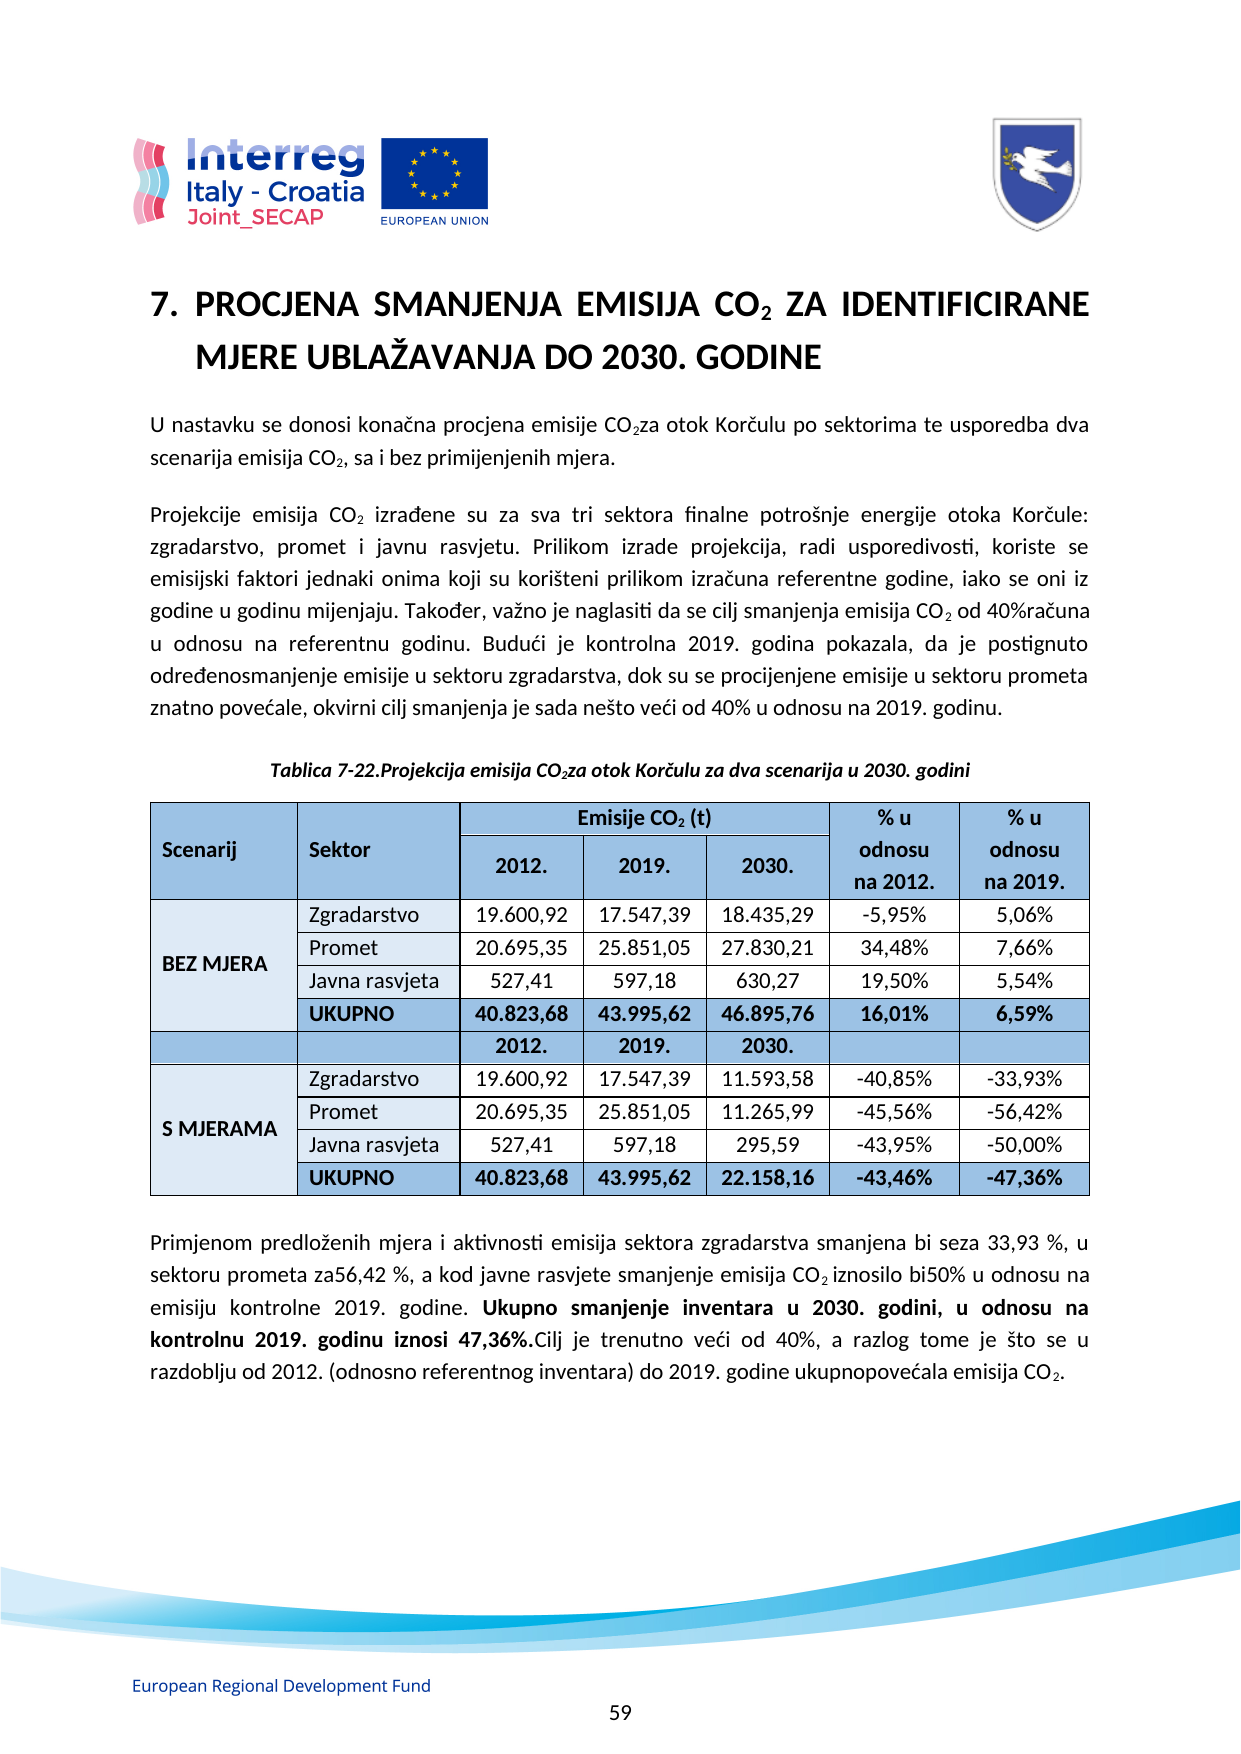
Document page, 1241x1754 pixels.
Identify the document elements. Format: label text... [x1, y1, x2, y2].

table_cell -43,46% [830, 1163, 959, 1195]
table_cell 25.851,05 [584, 1098, 706, 1129]
table_cell Promet [298, 1098, 459, 1129]
table_cell 2019. [584, 836, 706, 899]
table_cell S MJERAMA [151, 1065, 297, 1195]
table_cell 43.995,62 [584, 1163, 706, 1195]
table_cell 19.600,92 [461, 900, 583, 932]
table_cell Javna rasvjeta [298, 1130, 459, 1162]
table_cell 5,54% [960, 966, 1089, 998]
table_cell 527,41 [461, 1130, 583, 1162]
table_cell 34,48% [830, 933, 959, 965]
table_cell 5,06% [960, 900, 1089, 932]
table_cell -33,93% [960, 1065, 1089, 1096]
table_cell 43.995,62 [584, 999, 706, 1031]
table_cell 20.695,35 [461, 1098, 583, 1129]
table_cell 2012. [461, 836, 583, 899]
table_cell 2012. [461, 1032, 583, 1063]
text U nastavku se donosi konačna procjena emisije CO2za otok Korčulu po sektorima te usporedba dva scenarija emisija CO2, sa i bez primijenjenih mjera. [150, 411, 1090, 471]
text Projekcije emisija CO2 izrađene su za sva tri sektora finalne potrošnje energije otoka Korčule: zgradarstvo, promet i javnu rasvjetu. Prilikom izrade projekcija, radi usporedivosti, koriste se emisijski faktori jednaki onima koji su korišteni prilikom izračuna referentne godine, iako se oni iz godine u godinu mijenjaju. Također, važno je naglasiti da se cilj smanjenja emisija CO2 od 40%računa u odnosu na referentnu godinu. Budući je kontrolna 2019. godina pokazala, da je postignuto određenosmanjenje emisije u sektoru zgradarstva, dok su se procijenjene emisije u sektoru prometa znatno povećale, okvirni cilj smanjenja je sada nešto veći od 40% u odnosu na 2019. godinu. [150, 500, 1090, 721]
table_cell [830, 1032, 959, 1063]
picture [0, 0, 1241, 1754]
table_cell Javna rasvjeta [298, 966, 459, 998]
table_cell 11.265,99 [707, 1098, 829, 1129]
table_cell 597,18 [584, 966, 706, 998]
table_cell -45,56% [830, 1098, 959, 1129]
table_cell 2030. [707, 1032, 829, 1063]
table_cell Promet [298, 933, 459, 965]
table_cell -47,36% [960, 1163, 1089, 1195]
table_cell -43,95% [830, 1130, 959, 1162]
subtitle Procjena smanjenja emisija CO2 za identificirane mjere ublažavanja do 2030. godine [150, 280, 1090, 379]
table_cell [960, 1032, 1089, 1063]
table_cell 527,41 [461, 966, 583, 998]
table_cell 19.600,92 [461, 1065, 583, 1096]
table_cell BEZ MJERA [151, 900, 297, 1031]
table_cell 20.695,35 [461, 933, 583, 965]
table_cell 630,27 [707, 966, 829, 998]
table_cell 11.593,58 [707, 1065, 829, 1096]
table_cell 18.435,29 [707, 900, 829, 932]
table_cell 597,18 [584, 1130, 706, 1162]
table_header Sektor [298, 803, 459, 899]
table_cell [151, 1032, 297, 1063]
table_cell 7,66% [960, 933, 1089, 965]
table_cell 16,01% [830, 999, 959, 1031]
table_cell 6,59% [960, 999, 1089, 1031]
table_cell 17.547,39 [584, 900, 706, 932]
table_cell 2030. [707, 836, 829, 899]
table_cell -40,85% [830, 1065, 959, 1096]
table_header Emisije CO2 (t) [461, 803, 829, 834]
table_cell 22.158,16 [707, 1163, 829, 1195]
table_header % u odnosu na 2019. [960, 803, 1089, 899]
table_cell 2019. [584, 1032, 706, 1063]
table_header Scenarij [151, 803, 297, 899]
text Primjenom predloženih mjera i aktivnosti emisija sektora zgradarstva smanjena bi seza 33,93 %, u sektoru prometa za56,42 %, a kod javne rasvjete smanjenje emisija CO2 iznosilo bi50% u odnosu na emisiju kontrolne 2019. godine. Ukupno smanjenje inventara u 2030. godini, u odnosu na kontrolnu 2019. godinu iznosi 47,36%.Cilj je trenutno veći od 40%, a razlog tome je što se u razdoblju od 2012. (odnosno referentnog inventara) do 2019. godine ukupnopovećala emisija CO2. [150, 1228, 1090, 1385]
table_header % u odnosu na 2012. [830, 803, 959, 899]
table_cell 40.823,68 [461, 999, 583, 1031]
table_cell 19,50% [830, 966, 959, 998]
table_cell -5,95% [830, 900, 959, 932]
table_cell Zgradarstvo [298, 900, 459, 932]
table_cell UKUPNO [298, 999, 459, 1031]
table_cell [298, 1032, 459, 1063]
table_cell 40.823,68 [461, 1163, 583, 1195]
table_cell -50,00% [960, 1130, 1089, 1162]
table_cell 17.547,39 [584, 1065, 706, 1096]
table_cell Zgradarstvo [298, 1065, 459, 1096]
table_cell 25.851,05 [584, 933, 706, 965]
table_cell 27.830,21 [707, 933, 829, 965]
table_cell -56,42% [960, 1098, 1089, 1129]
table_cell 295,59 [707, 1130, 829, 1162]
table_cell 46.895,76 [707, 999, 829, 1031]
table_cell UKUPNO [298, 1163, 459, 1195]
